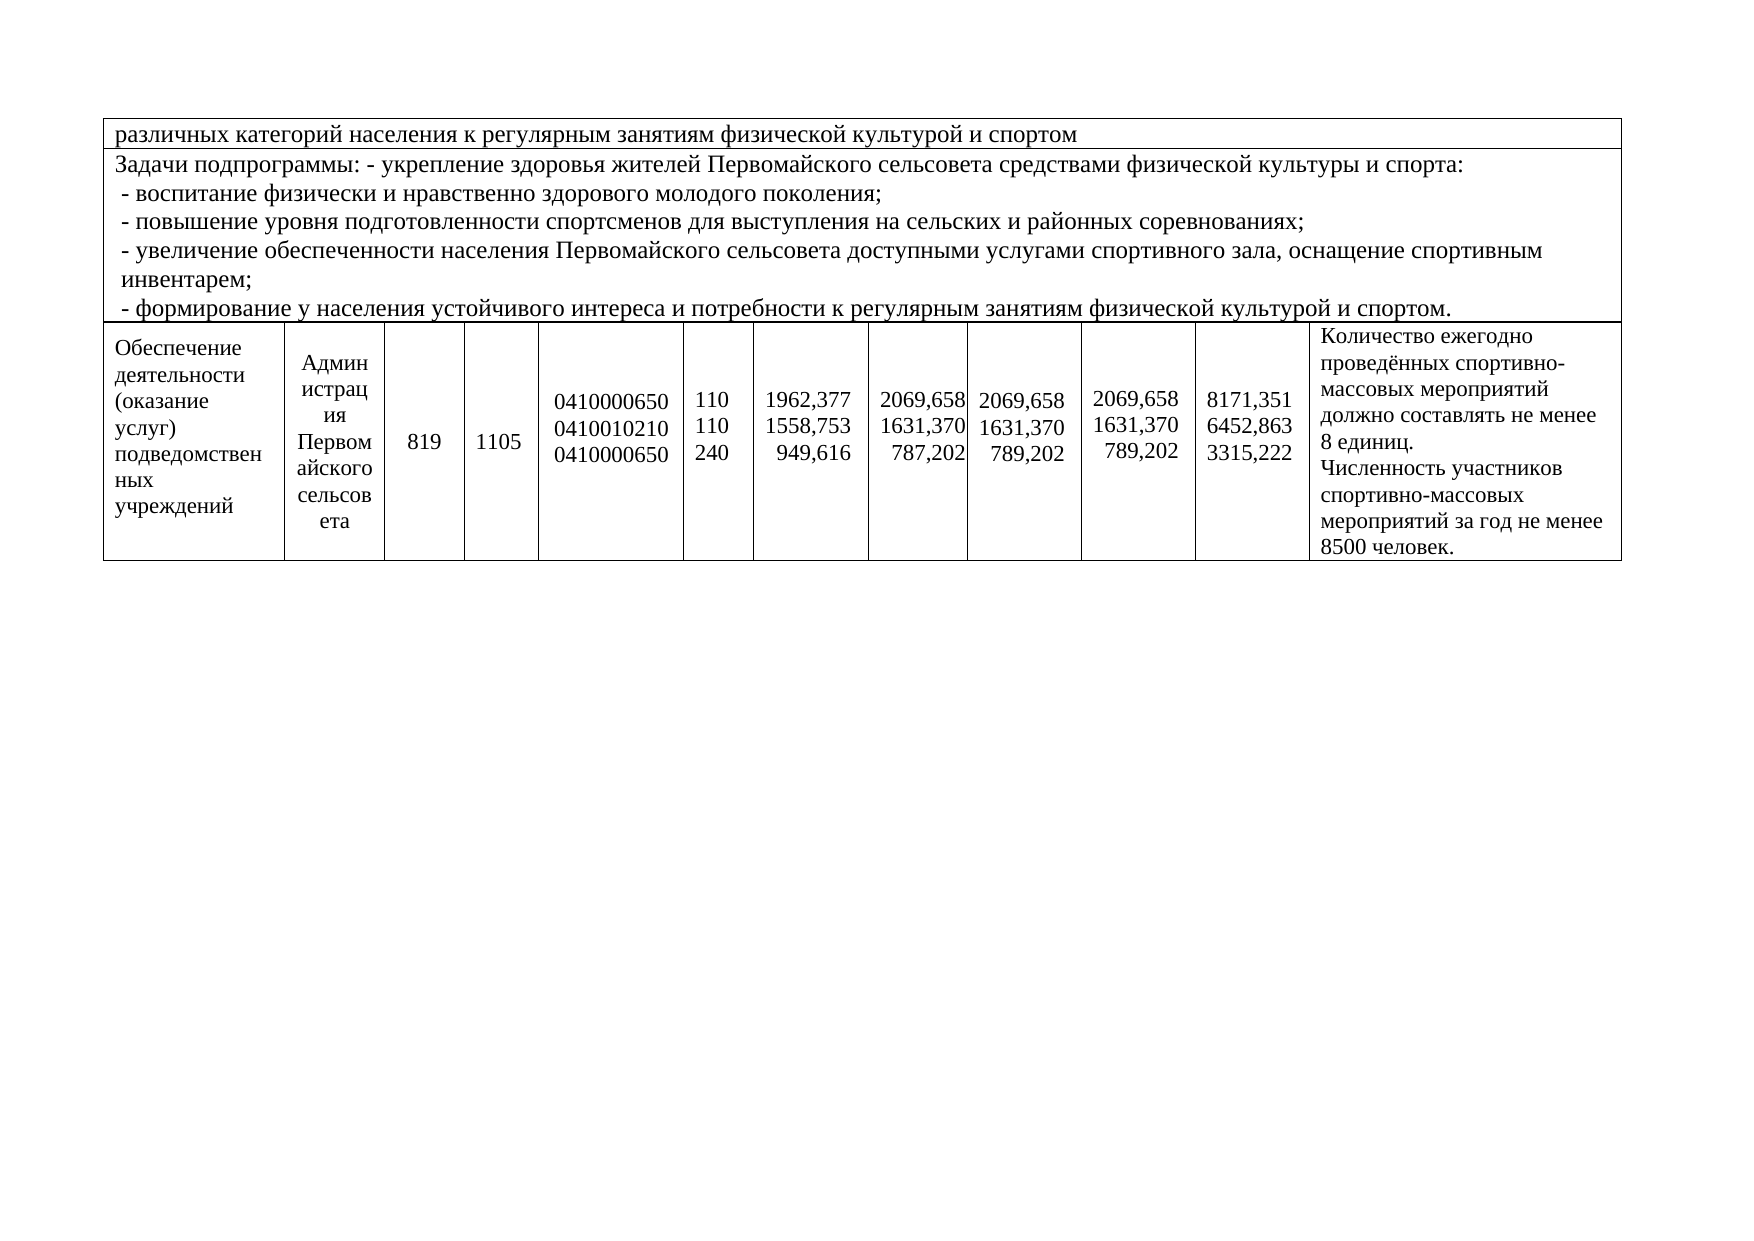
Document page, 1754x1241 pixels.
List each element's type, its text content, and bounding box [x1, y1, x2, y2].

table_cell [104, 119, 1621, 148]
table_cell 2069,658 1631,370 787,202 [869, 323, 967, 560]
table_cell 0410000650 0410010210 0410000650 [539, 323, 683, 560]
table_cell Обеспечение деятельности (оказание услуг) подведомственных учреждений [104, 323, 284, 560]
table_cell 2069,658 1631,370 789,202 [968, 323, 1081, 560]
table_cell 2069,658 1631,370 789,202 [1082, 323, 1195, 560]
table_cell 1962,377 1558,753 949,616 [754, 323, 868, 560]
table_cell 819 [385, 323, 464, 560]
table_cell Администрация Первомайского сельсовета [285, 323, 384, 560]
table_cell 1105 [465, 323, 538, 560]
table_cell Задачи подпрограммы: - укрепление здоровья жителей Первомайского сельсовета средствами физической культуры и спорта: - воспитание физически и нравственно здорового молодого поколения; - повышение уровня подготовленности спортсменов для выступления на сельских и районных соревнованиях; - увеличение обеспеченности населения Первомайского сельсовета доступными услугами спортивного зала, оснащение спортивным инвентарем; - формирование у населения устойчивого интереса и потребности к регулярным занятиям физической культурой и спортом. [104, 149, 1621, 321]
table_cell Количество ежегодно проведённых спортивно-массовых мероприятий должно составлять не менее 8 единиц. Численность участников спортивно-массовых мероприятий за год не менее 8500 человек. [1310, 323, 1621, 560]
table_cell 8171,351 6452,863 3315,222 [1196, 323, 1309, 560]
table_cell 110 110 240 [684, 323, 753, 560]
